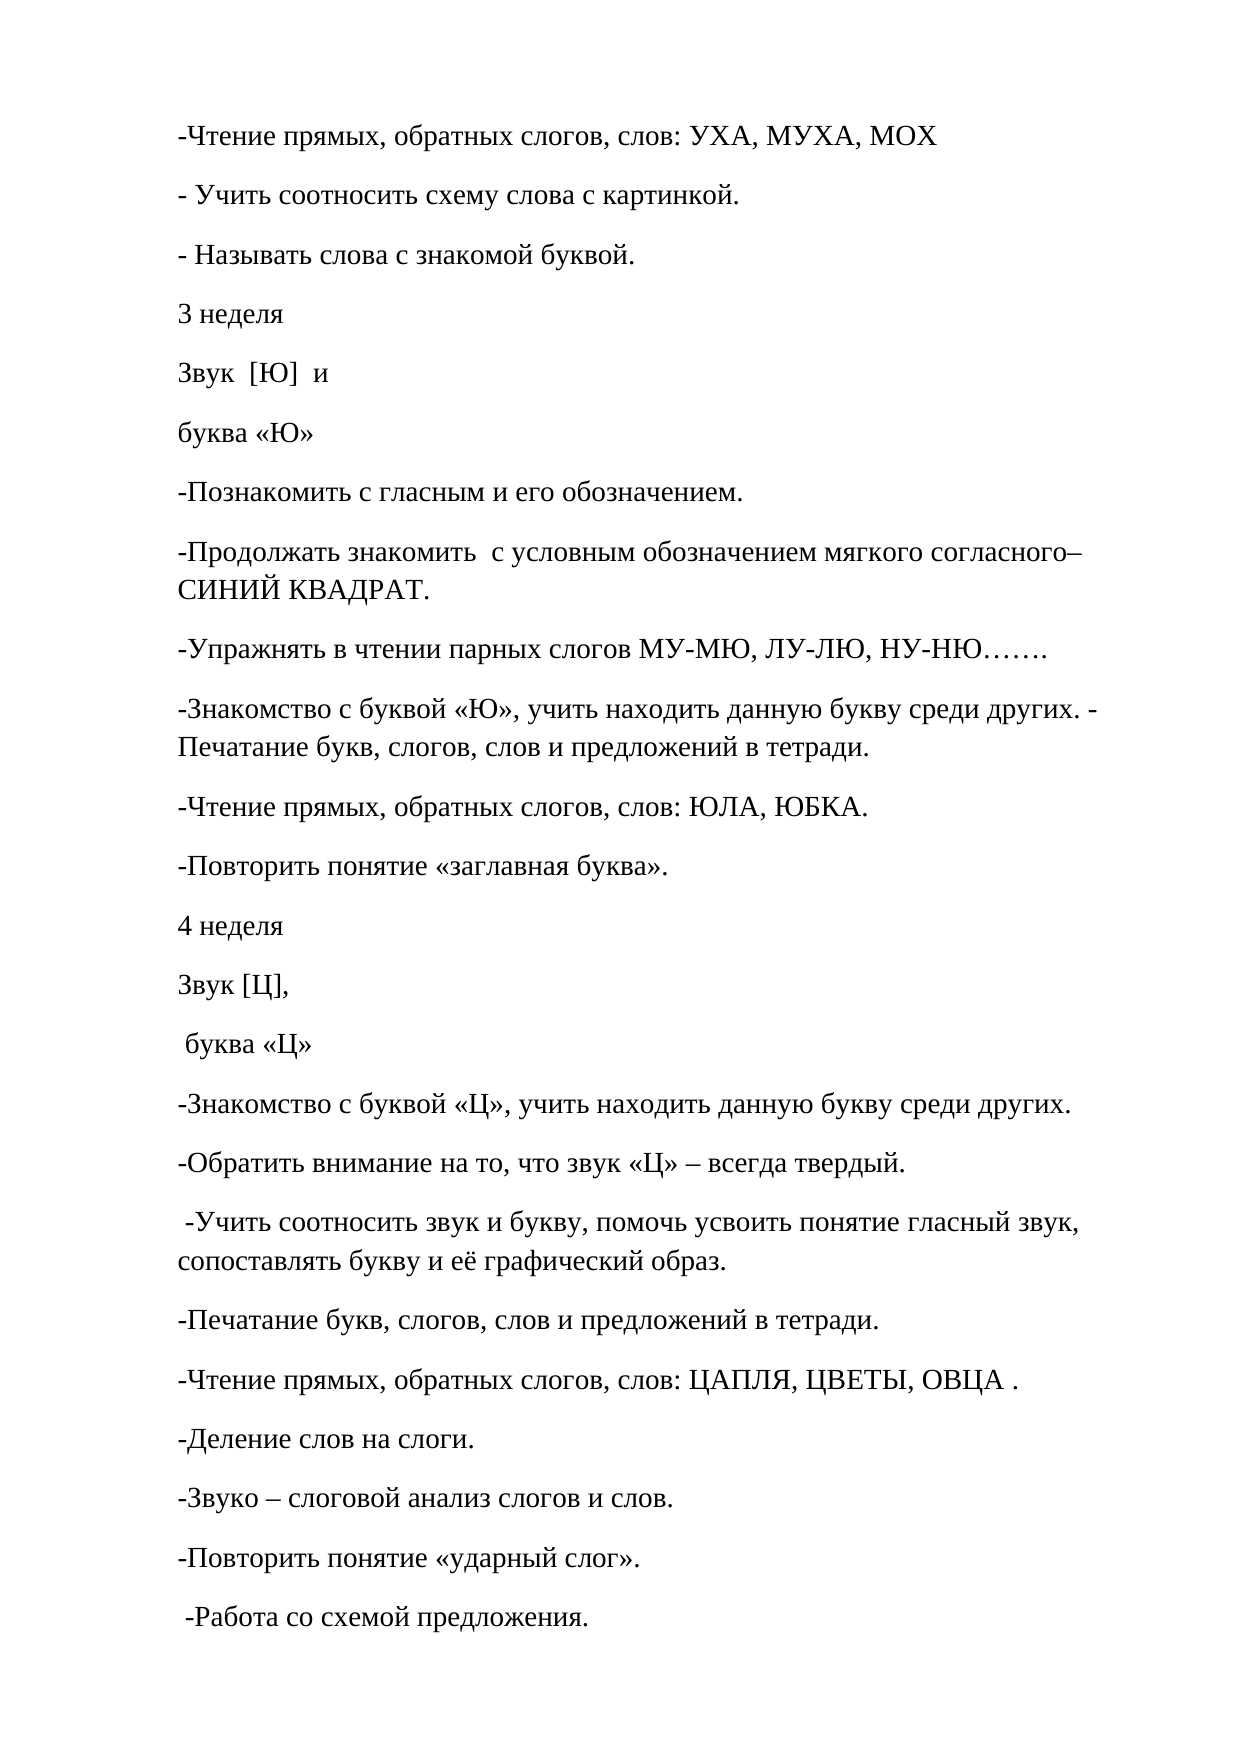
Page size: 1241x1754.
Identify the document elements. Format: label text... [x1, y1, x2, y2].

text -Знакомство с буквой «Ю», учить находить данную букву среди других. -Печатание букв, слогов, слов и предложений в тетради. [177, 691, 1152, 763]
text -Звуко – слоговой анализ слогов и слов. [177, 1481, 1152, 1514]
text -Упражнять в чтении парных слогов МУ-МЮ, ЛУ-ЛЮ, НУ-НЮ……. [177, 632, 1152, 665]
text - Называть слова с знакомой буквой. [177, 237, 1152, 270]
text 3 неделя [177, 296, 1152, 330]
text -Чтение прямых, обратных слогов, слов: ЦАПЛЯ, ЦВЕТЫ, ОВЦА . [177, 1362, 1152, 1395]
text Звук [Ц], [177, 967, 1152, 1001]
text 4 неделя [177, 908, 1152, 941]
text - Учить соотносить схему слова с картинкой. [177, 177, 1152, 211]
text -Печатание букв, слогов, слов и предложений в тетради. [177, 1302, 1152, 1336]
text -Повторить понятие «заглавная буква». [177, 848, 1152, 882]
text -Продолжать знакомить с условным обозначением мягкого согласного– СИНИЙ КВАДРАТ. [177, 534, 1152, 606]
text -Деление слов на слоги. [177, 1421, 1152, 1455]
text -Знакомство с буквой «Ц», учить находить данную букву среди других. [177, 1086, 1152, 1119]
text -Работа со схемой предложения. [177, 1599, 1152, 1633]
text -Чтение прямых, обратных слогов, слов: УХА, МУХА, МОХ [177, 118, 1152, 152]
text буква «Ю» [177, 415, 1152, 448]
text -Чтение прямых, обратных слогов, слов: ЮЛА, ЮБКА. [177, 789, 1152, 822]
text -Обратить внимание на то, что звук «Ц» – всегда твердый. [177, 1145, 1152, 1179]
text -Учить соотносить звук и букву, помочь усвоить понятие гласный звук, сопоставлять букву и её графический образ. [177, 1204, 1152, 1277]
text буква «Ц» [177, 1026, 1152, 1060]
text Звук [Ю] и [177, 356, 1152, 389]
text -Познакомить с гласным и его обозначением. [177, 474, 1152, 508]
text -Повторить понятие «ударный слог». [177, 1540, 1152, 1573]
